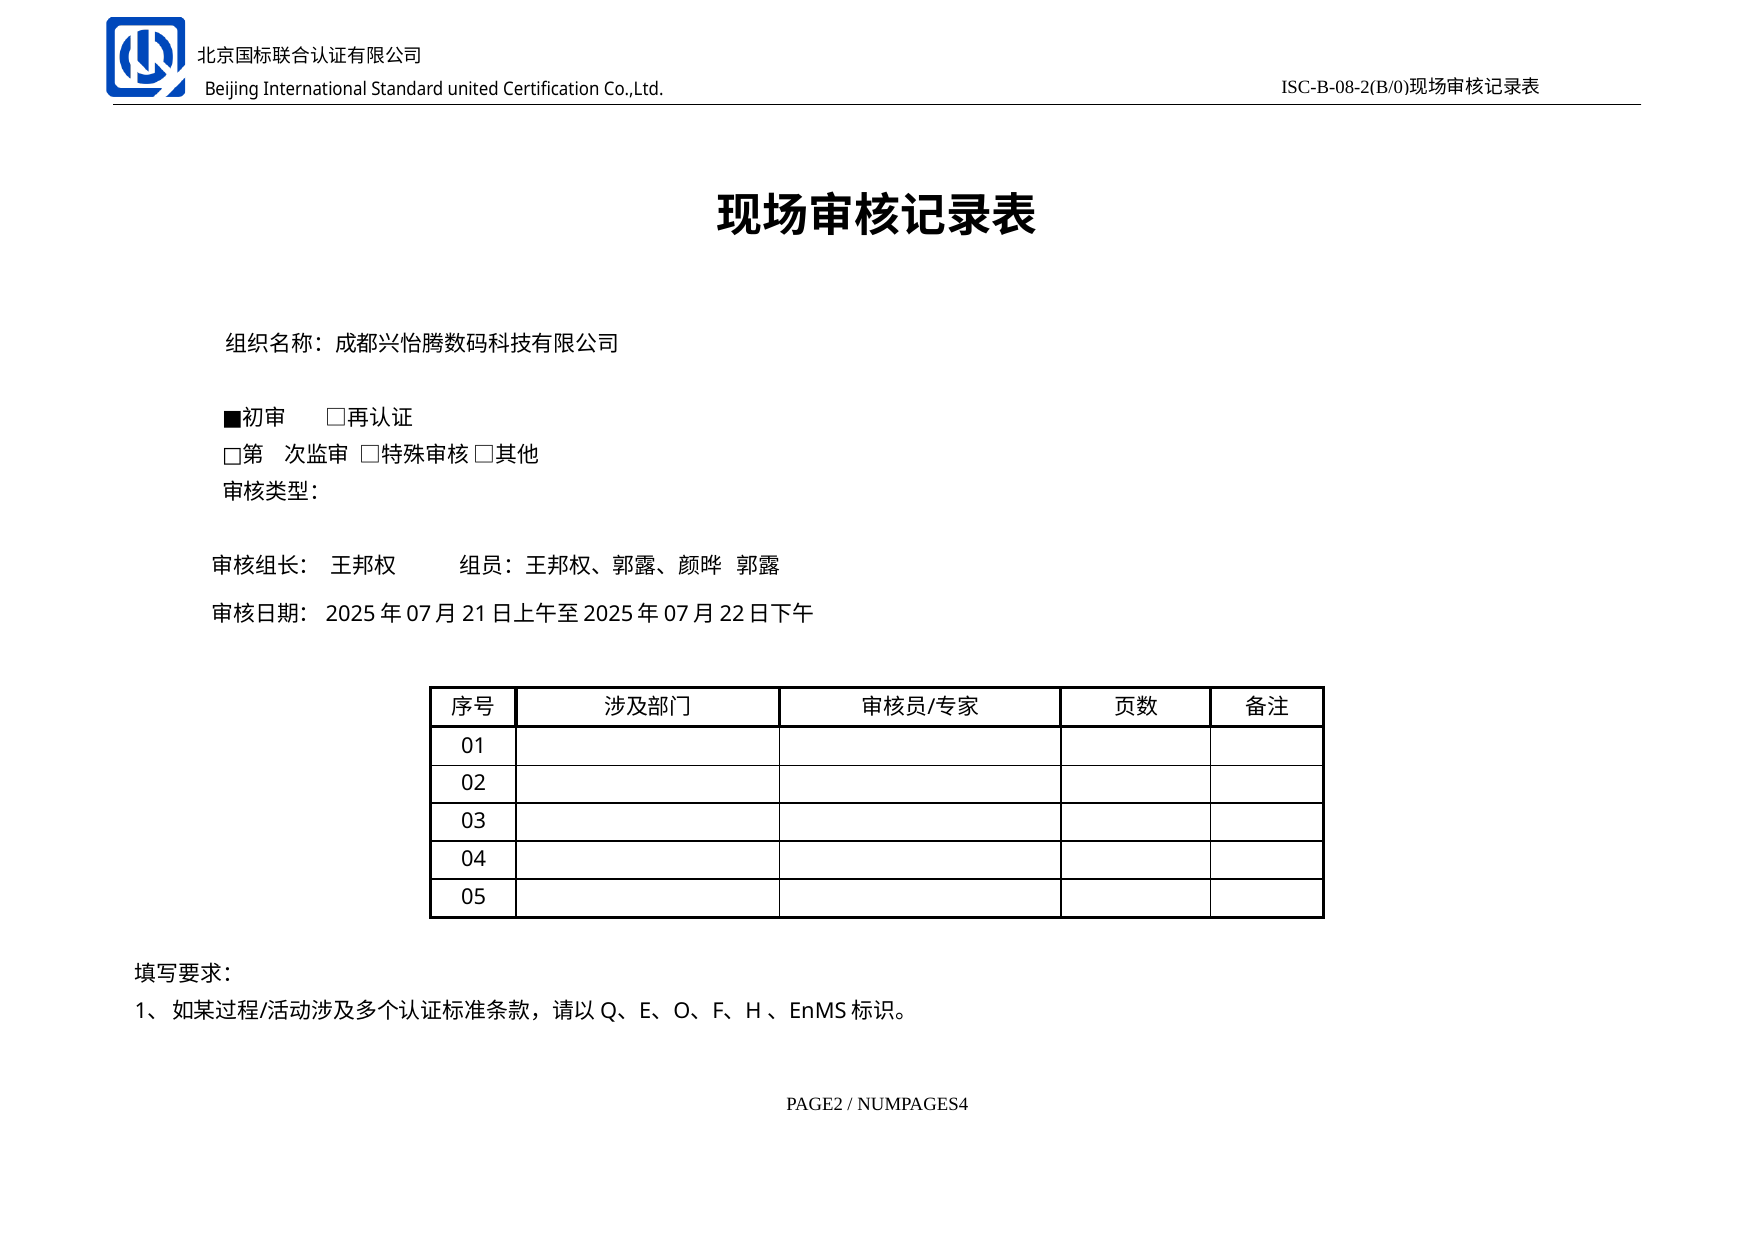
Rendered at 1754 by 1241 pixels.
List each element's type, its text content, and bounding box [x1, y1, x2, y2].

table_cell [1211, 728, 1322, 764]
table_cell [780, 880, 1060, 916]
text 审核日期： 2025年07月21日上午至2025年07月22日下午 [112, 596, 1641, 628]
table_header 页数 [1062, 689, 1209, 725]
table_cell [1062, 804, 1210, 840]
table_cell 03 [432, 804, 515, 840]
table_header 备注 [1212, 689, 1322, 725]
text ■初审 □再认证 [112, 399, 1641, 432]
text □第 次监审 □特殊审核 □其他 [112, 436, 1641, 469]
text 填写要求： [112, 956, 1641, 988]
table_cell [1062, 766, 1210, 802]
table_header 序号 [432, 689, 514, 725]
table_cell 04 [432, 842, 515, 878]
table_cell [780, 728, 1060, 764]
table_cell 02 [432, 766, 515, 802]
table_cell [517, 766, 779, 802]
table_cell [780, 766, 1060, 802]
table_cell 01 [432, 728, 515, 764]
table_cell [1211, 880, 1322, 916]
table_cell [517, 728, 779, 764]
table_header 涉及部门 [518, 689, 778, 725]
table_cell [1211, 766, 1322, 802]
text 组织名称：成都兴怡腾数码科技有限公司 [112, 326, 1641, 358]
table_cell [517, 842, 779, 878]
table_cell [780, 804, 1060, 840]
picture [106, 17, 186, 97]
table_cell [517, 880, 779, 916]
table_cell [1062, 842, 1210, 878]
text 现场审核记录表 [112, 163, 1641, 261]
table_cell [1211, 804, 1322, 840]
text 审核类型： [112, 473, 1641, 506]
table_cell [1211, 842, 1322, 878]
table_cell [1062, 880, 1210, 916]
text 审核组长： 王邦权 组员：王邦权、郭露、颜晔 郭露 [112, 548, 1641, 580]
list 如某过程/活动涉及多个认证标准条款，请以Q、E、O、F、H 、EnMS标识。 [134, 993, 1641, 1025]
table_cell [1062, 728, 1210, 764]
table_cell [517, 804, 779, 840]
table_header 审核员/专家 [781, 689, 1059, 725]
table_cell 05 [432, 880, 515, 916]
table_cell [780, 842, 1060, 878]
